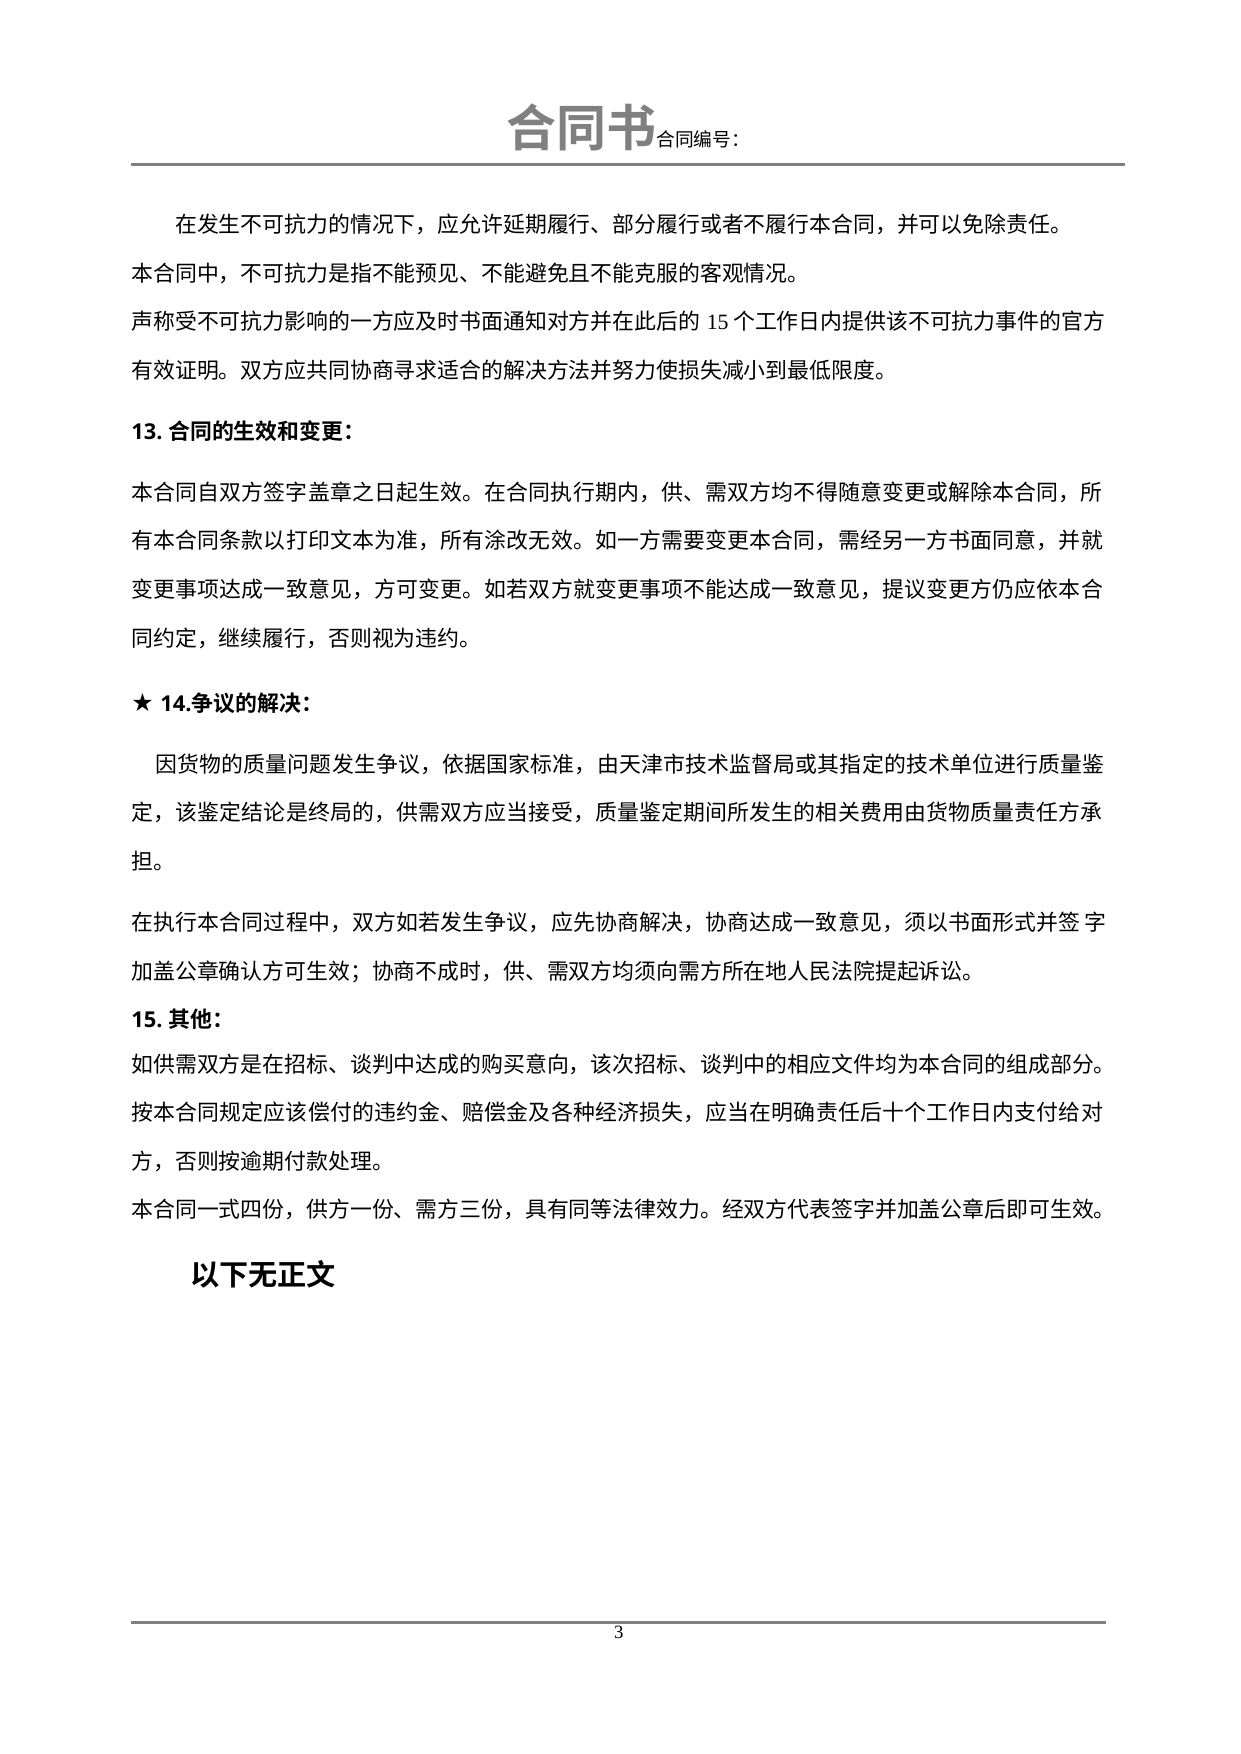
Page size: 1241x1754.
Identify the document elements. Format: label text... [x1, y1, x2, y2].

text 本合同中，不可抗力是指不能预见、不能避免且不能克服的客观情况。 [131, 255, 1106, 288]
text 因货物的质量问题发生争议，依据国家标准，由天津市技术监督局或其指定的技术单位进行质量鉴定，该鉴定结论是终局的，供需双方应当接受，质量鉴定期间所发生的相关费用由货物质量责任方承担。 [131, 746, 1106, 876]
text 本合同一式四份，供方一份、需方三份，具有同等法律效力。经双方代表签字并加盖公章后即可生效。 [131, 1192, 1106, 1224]
text 按本合同规定应该偿付的违约金、赔偿金及各种经济损失，应当在明确责任后十个工作日内支付给对方，否则按逾期付款处理。 [131, 1095, 1106, 1176]
text 以下无正文 [131, 1240, 1106, 1305]
text 声称受不可抗力影响的一方应及时书面通知对方并在此后的15个工作日内提供该不可抗力事件的官方有效证明。双方应共同协商寻求适合的解决方法并努力使损失减小到最低限度。 [131, 304, 1106, 385]
text 如供需双方是在招标、谈判中达成的购买意向，该次招标、谈判中的相应文件均为本合同的组成部分。 [131, 1047, 1106, 1079]
text 在发生不可抗力的情况下，应允许延期履行、部分履行或者不履行本合同，并可以免除责任。 [175, 207, 1106, 239]
text ★ 14.争议的解决： [131, 669, 1106, 734]
text 在执行本合同过程中，双方如若发生争议，应先协商解决，协商达成一致意见，须以书面形式并签字加盖公章确认方可生效；协商不成时，供、需双方均须向需方所在地人民法院提起诉讼。 [131, 904, 1106, 986]
text 13. 合同的生效和变更： [131, 413, 1106, 446]
text 本合同自双方签字盖章之日起生效。在合同执行期内，供、需双方均不得随意变更或解除本合同，所有本合同条款以打印文本为准，所有涂改无效。如一方需要变更本合同，需经另一方书面同意，并就变更事项达成一致意见，方可变更。如若双方就变更事项不能达成一致意见，提议变更方仍应依本合同约定，继续履行，否则视为违约。 [131, 474, 1106, 653]
text 15. 其他： [131, 1002, 1106, 1034]
